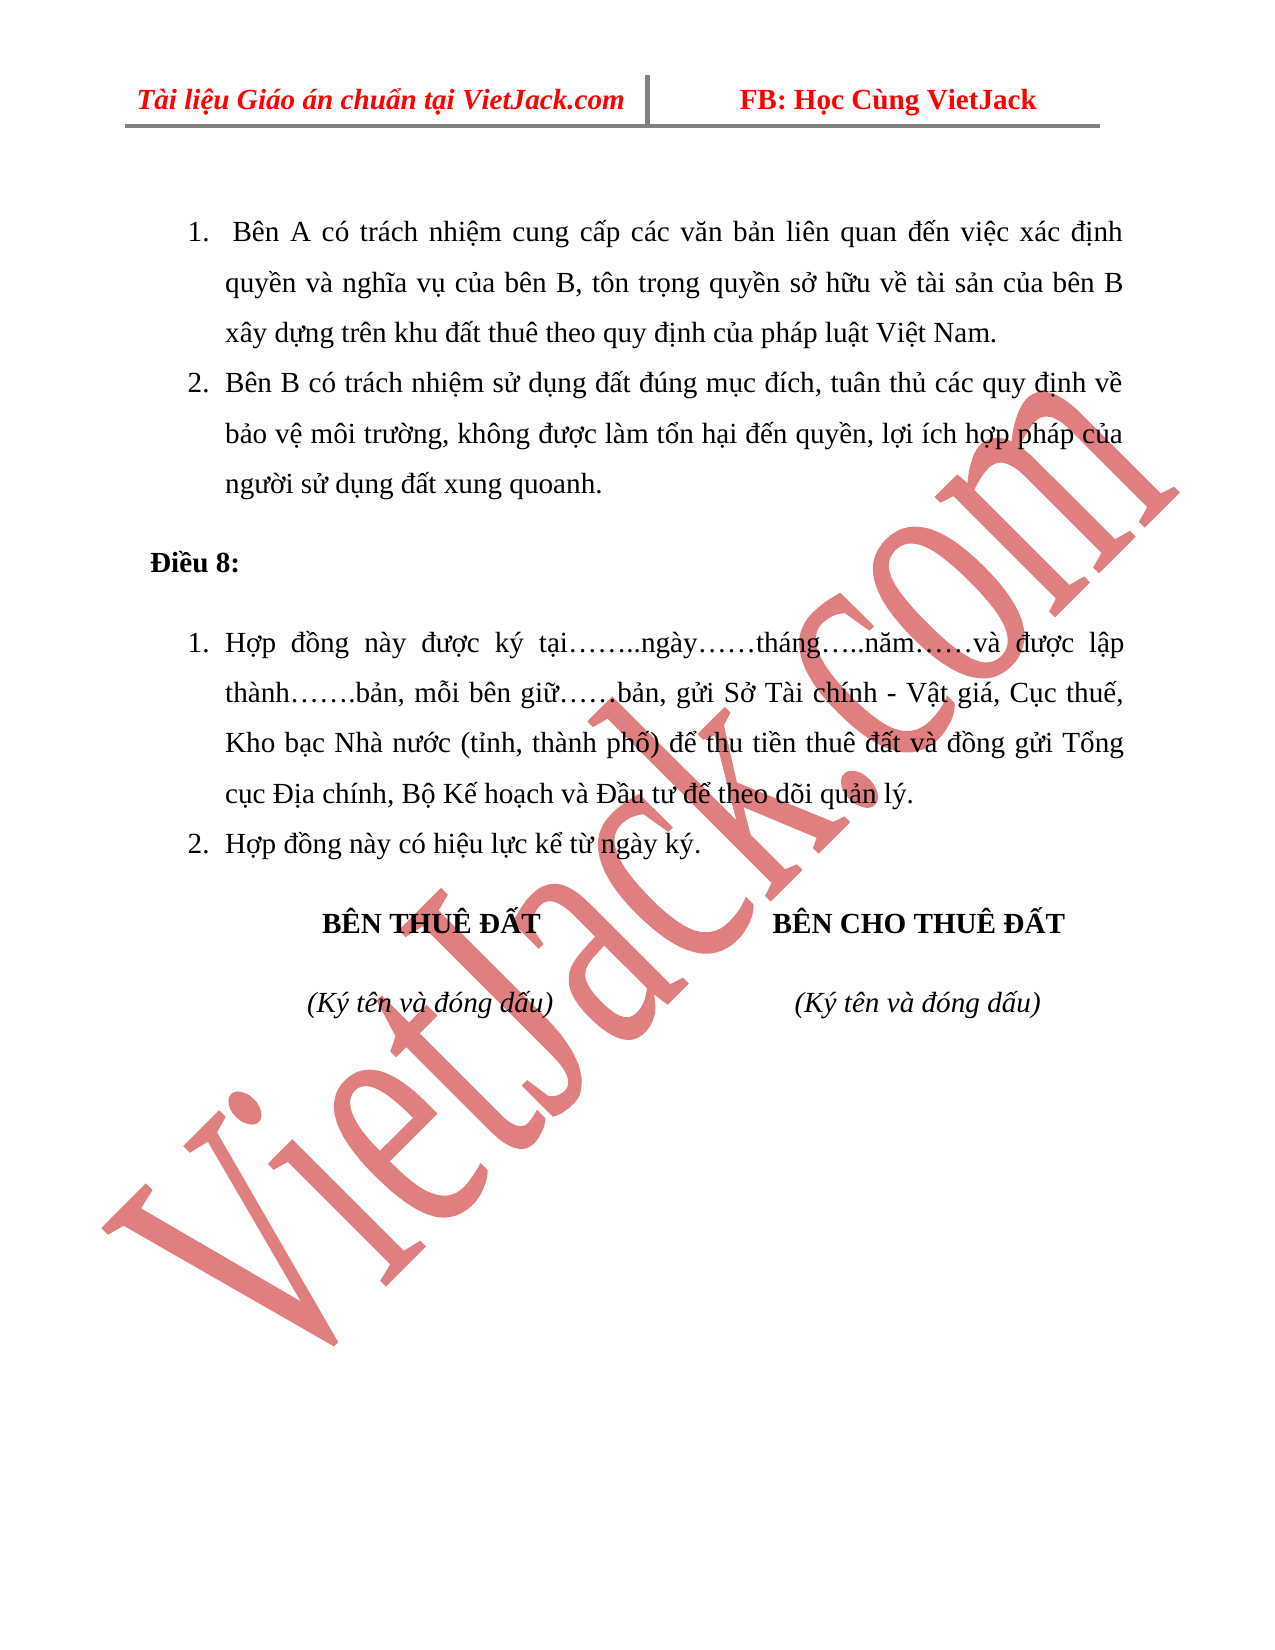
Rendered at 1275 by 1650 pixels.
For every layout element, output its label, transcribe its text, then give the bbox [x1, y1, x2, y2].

list Bên A có trách nhiệm cung cấp các văn bản liên quan đến việc xác định quyền và nghĩa vụ của bên B, tôn trọng quyền sở hữu về tài sản của bên B xây dựng trên khu đất thuê theo quy định của pháp luật Việt Nam. [187, 214, 1125, 349]
table_header BÊN THUÊ ĐẤT (Ký tên và đóng dấu) [188, 906, 675, 1033]
text Điều 8: [150, 546, 1125, 579]
list Bên B có trách nhiệm sử dụng đất đúng mục đích, tuân thủ các quy định về bảo vệ môi trường, không được làm tổn hại đến quyền, lợi ích hợp pháp của người sử dụng đất xung quoanh. [187, 365, 1125, 499]
list Hợp đồng này được ký tại……..ngày……tháng…..năm……và được lập thành…….bản, mỗi bên giữ……bản, gửi Sở Tài chính - Vật giá, Cục thuế, Kho bạc Nhà nước (tỉnh, thành phố) để thu tiền thuê đất và đồng gửi Tổng cục Địa chính, Bộ Kế hoạch và Đầu tư để theo dõi quản lý. [187, 625, 1125, 809]
table_header BÊN CHO THUÊ ĐẤT (Ký tên và đóng dấu) [675, 906, 1162, 1033]
list Hợp đồng này có hiệu lực kể từ ngày ký. [187, 826, 1125, 860]
